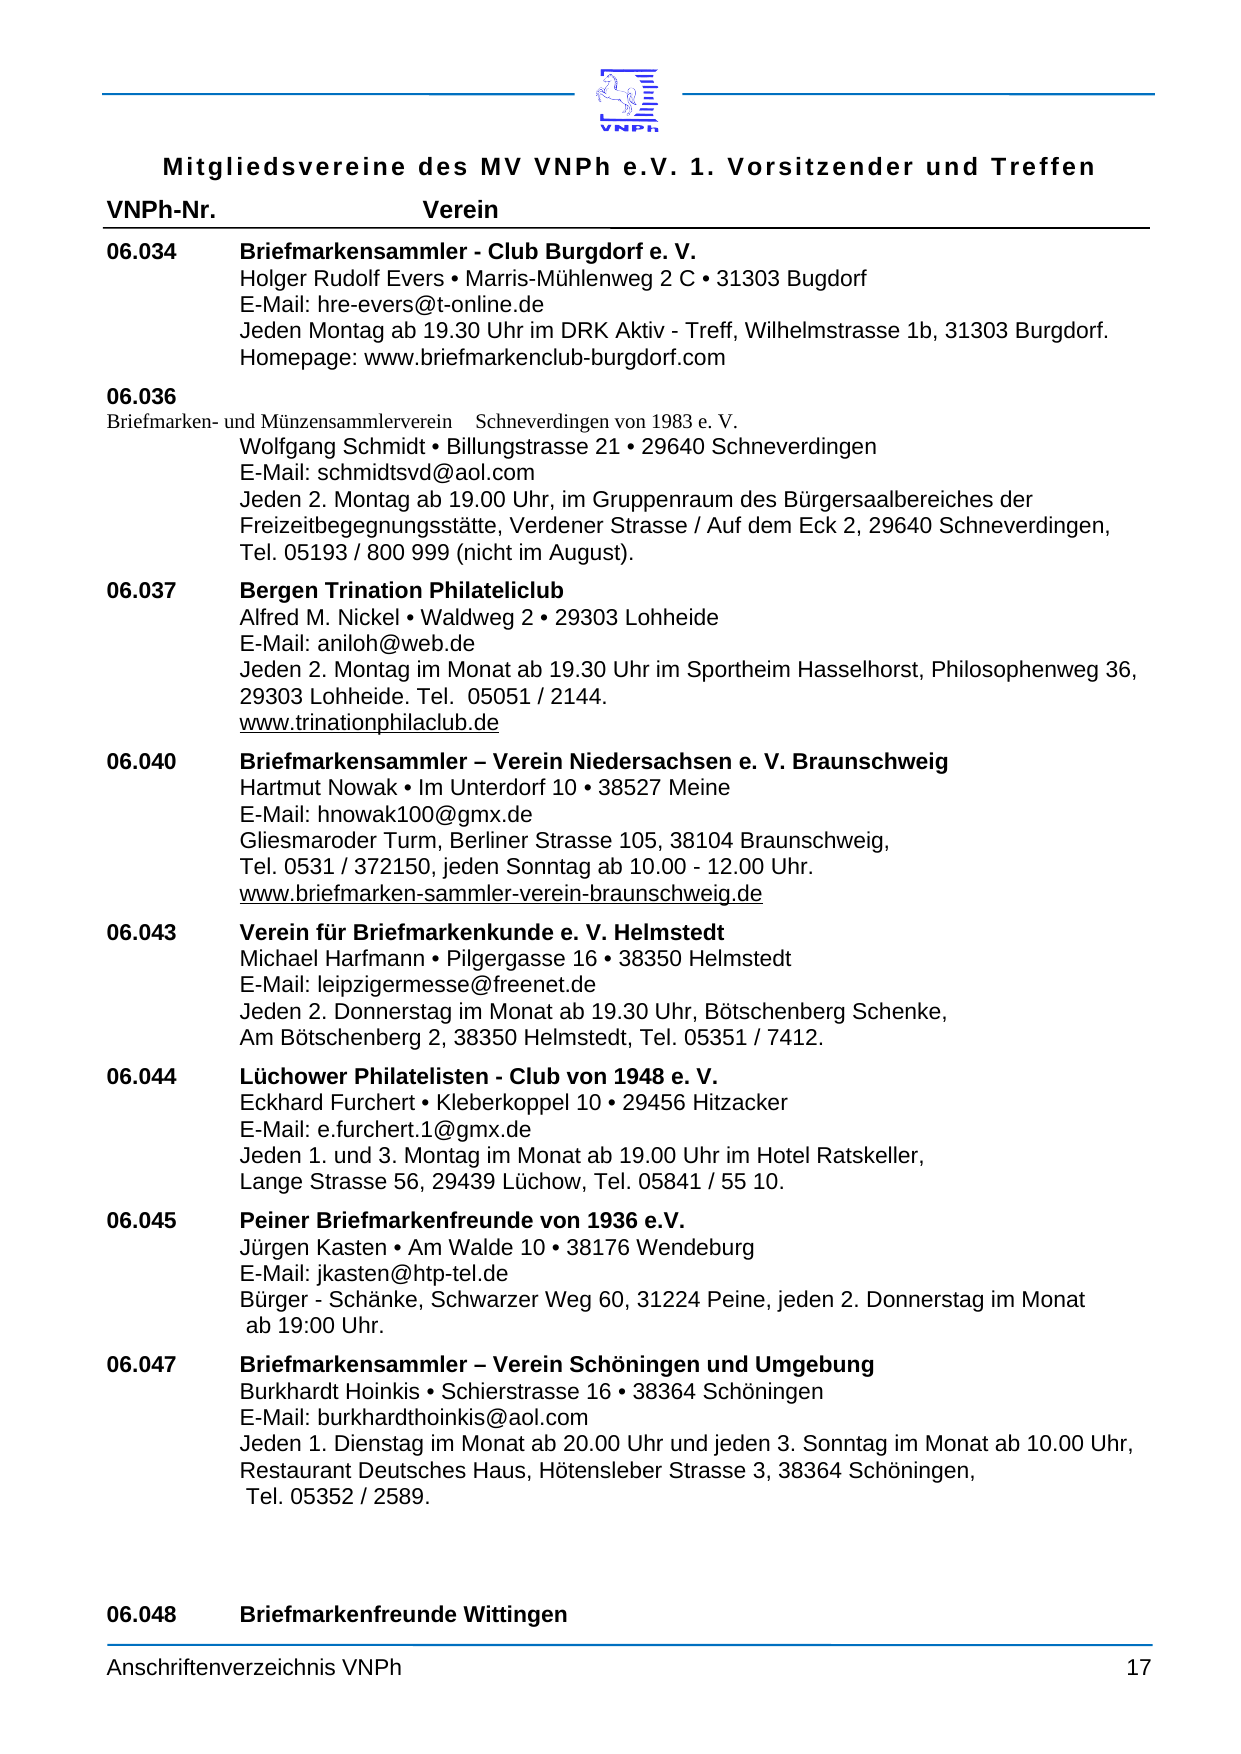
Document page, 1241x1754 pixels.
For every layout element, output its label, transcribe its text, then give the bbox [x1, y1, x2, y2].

text E-Mail: burkhardthoinkis@aol.com [106, 1404, 1152, 1430]
picture [596, 69, 659, 132]
text 06.037 Bergen Trination Philateliclub [106, 577, 1152, 604]
text Burkhardt Hoinkis • Schierstrasse 16 • 38364 Schöningen [106, 1378, 1152, 1404]
text E-Mail: hre-evers@t-online.de [106, 291, 1152, 317]
text Alfred M. Nickel • Waldweg 2 • 29303 Lohheide [106, 604, 1152, 630]
text Jeden 1. Dienstag im Monat ab 20.00 Uhr und jeden 3. Sonntag im Monat ab 10.00 Uhr, Restaurant Deutsches Haus, Hötensleber Strasse 3, 38364 Schöningen, Tel. 05352 / 2589. [239, 1430, 1152, 1509]
text 06.034 Briefmarkensammler - Club Burgdorf e. V. [106, 238, 1152, 265]
text E-Mail: hnowak100@gmx.de [106, 801, 1152, 827]
text E-Mail: aniloh@web.de [106, 630, 1152, 656]
text Jürgen Kasten • Am Walde 10 • 38176 Wendeburg [106, 1233, 1152, 1260]
text 06.047 Briefmarkensammler – Verein Schöningen und Umgebung [106, 1351, 1152, 1378]
text 06.048 Briefmarkenfreunde Wittingen [106, 1601, 1152, 1627]
text Michael Harfmann • Pilgergasse 16 • 38350 Helmstedt [106, 945, 1152, 971]
text Gliesmaroder Turm, Berliner Strasse 105, 38104 Braunschweig, Tel. 0531 / 372150, jeden Sonntag ab 10.00 - 12.00 Uhr. www.briefmarken-sammler-verein-braunschweig.de [239, 827, 1152, 906]
text 06.036 Briefmarken- und Münzensammlerverein [106, 383, 1152, 409]
text E-Mail: schmidtsvd@aol.com [106, 459, 1152, 486]
text E-Mail: jkasten@htp-tel.de [106, 1260, 1152, 1286]
text E-Mail: leipzigermesse@freenet.de [106, 971, 1152, 998]
text Bürger - Schänke, Schwarzer Weg 60, 31224 Peine, jeden 2. Donnerstag im Monat ab 19:00 Uhr. [239, 1286, 1152, 1339]
text Jeden 2. Montag ab 19.00 Uhr, im Gruppenraum des Bürgersaalbereiches der Freizeitbegegnungsstätte, Verdener Strasse / Auf dem Eck 2, 29640 Schneverdingen, Tel. 05193 / 800 999 (nicht im August). [106, 486, 1152, 565]
text Wolfgang Schmidt • Billungstrasse 21 • 29640 Schneverdingen [106, 433, 1152, 459]
text Jeden 2. Montag im Monat ab 19.30 Uhr im Sportheim Hasselhorst, Philosophenweg 36, 29303 Lohheide. Tel. 05051 / 2144. www.trinationphilaclub.de [239, 656, 1152, 735]
text Schneverdingen von 1983 e. V. [106, 409, 1152, 433]
text Holger Rudolf Evers • Marris-Mühlenweg 2 C • 31303 Bugdorf [106, 265, 1152, 291]
text 06.045 Peiner Briefmarkenfreunde von 1936 e.V. [106, 1207, 1152, 1233]
text Hartmut Nowak • Im Unterdorf 10 • 38527 Meine [106, 774, 1152, 801]
text E-Mail: e.furchert.1@gmx.de [106, 1116, 1152, 1142]
text 06.043 Verein für Briefmarkenkunde e. V. Helmstedt [106, 918, 1152, 945]
text Jeden 1. und 3. Montag im Monat ab 19.00 Uhr im Hotel Ratskeller, Lange Strasse 56, 29439 Lüchow, Tel. 05841 / 55 10. [106, 1142, 1152, 1194]
text 06.040 Briefmarkensammler – Verein Niedersachsen e. V. Braunschweig [106, 748, 1152, 774]
text Eckhard Furchert • Kleberkoppel 10 • 29456 Hitzacker [106, 1089, 1152, 1116]
text Jeden Montag ab 19.30 Uhr im DRK Aktiv - Treff, Wilhelmstrasse 1b, 31303 Burgdorf. Homepage: www.briefmarkenclub-burgdorf.com [239, 317, 1152, 370]
text Jeden 2. Donnerstag im Monat ab 19.30 Uhr, Bötschenberg Schenke, Am Bötschenberg 2, 38350 Helmstedt, Tel. 05351 / 7412. [106, 998, 1152, 1050]
text 06.044 Lüchower Philatelisten - Club von 1948 e. V. [106, 1063, 1152, 1089]
